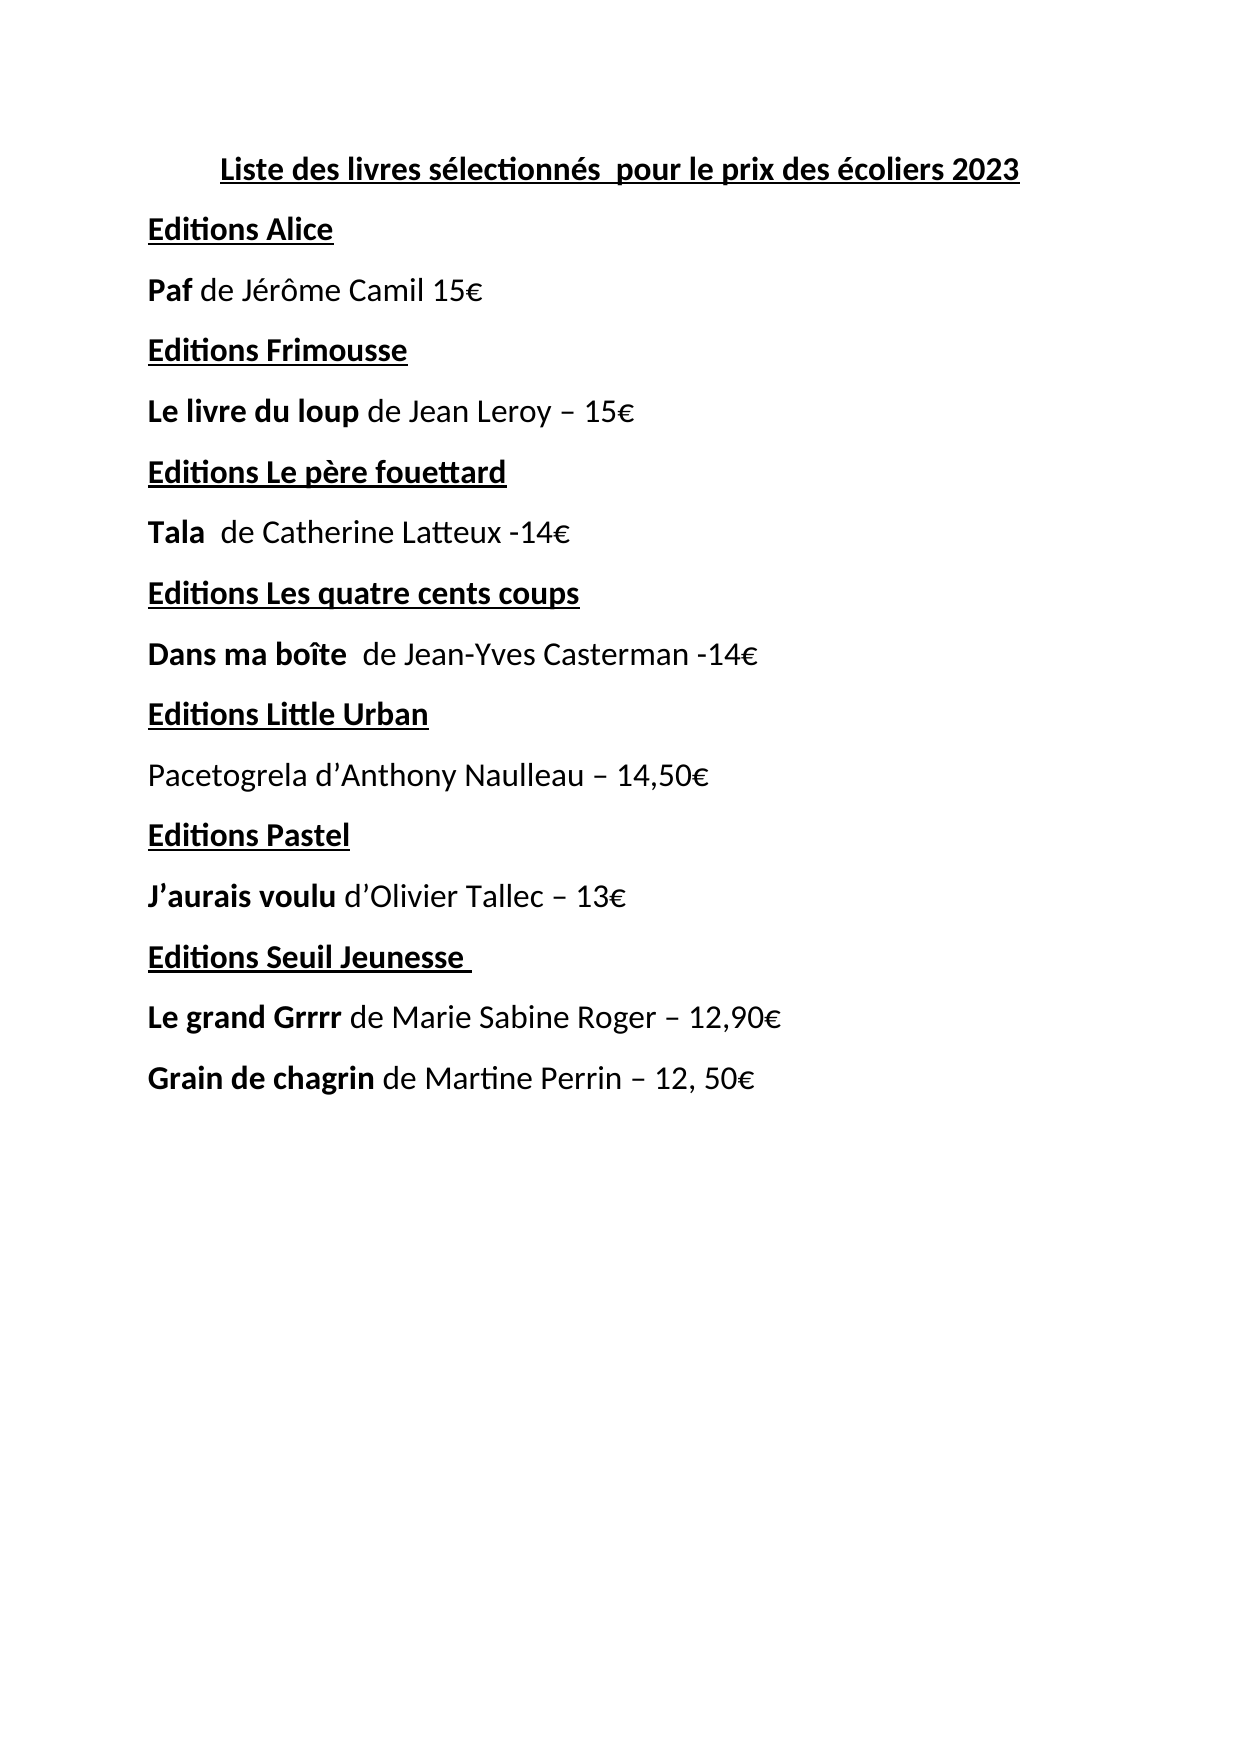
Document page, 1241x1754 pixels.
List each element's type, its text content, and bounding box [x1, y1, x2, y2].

text Paf de Jérôme Camil 15€ [148, 269, 1093, 309]
text Tala de Catherine Latteux -14€ [148, 511, 1093, 552]
text Editions Le père fouettard [148, 451, 1093, 491]
text Grain de chagrin de Martine Perrin – 12, 50€ [148, 1057, 1093, 1098]
text Editions Seuil Jeunesse [148, 936, 1093, 976]
text J’aurais voulu d’Olivier Tallec – 13€ [148, 875, 1093, 916]
text Le livre du loup de Jean Leroy – 15€ [148, 390, 1093, 431]
text Editions Frimousse [148, 329, 1093, 370]
text Le grand Grrrr de Marie Sabine Roger – 12,90€ [148, 996, 1093, 1037]
text Pacetogrela d’Anthony Naulleau – 14,50€ [148, 754, 1093, 794]
text Editions Pastel [148, 814, 1093, 855]
text Editions Little Urban [148, 693, 1093, 734]
text Dans ma boîte de Jean-Yves Casterman -14€ [148, 633, 1093, 673]
text Liste des livres sélectionnés pour le prix des écoliers 2023 [148, 148, 1093, 188]
text Editions Alice [148, 208, 1093, 249]
text Editions Les quatre cents coups [148, 572, 1093, 613]
